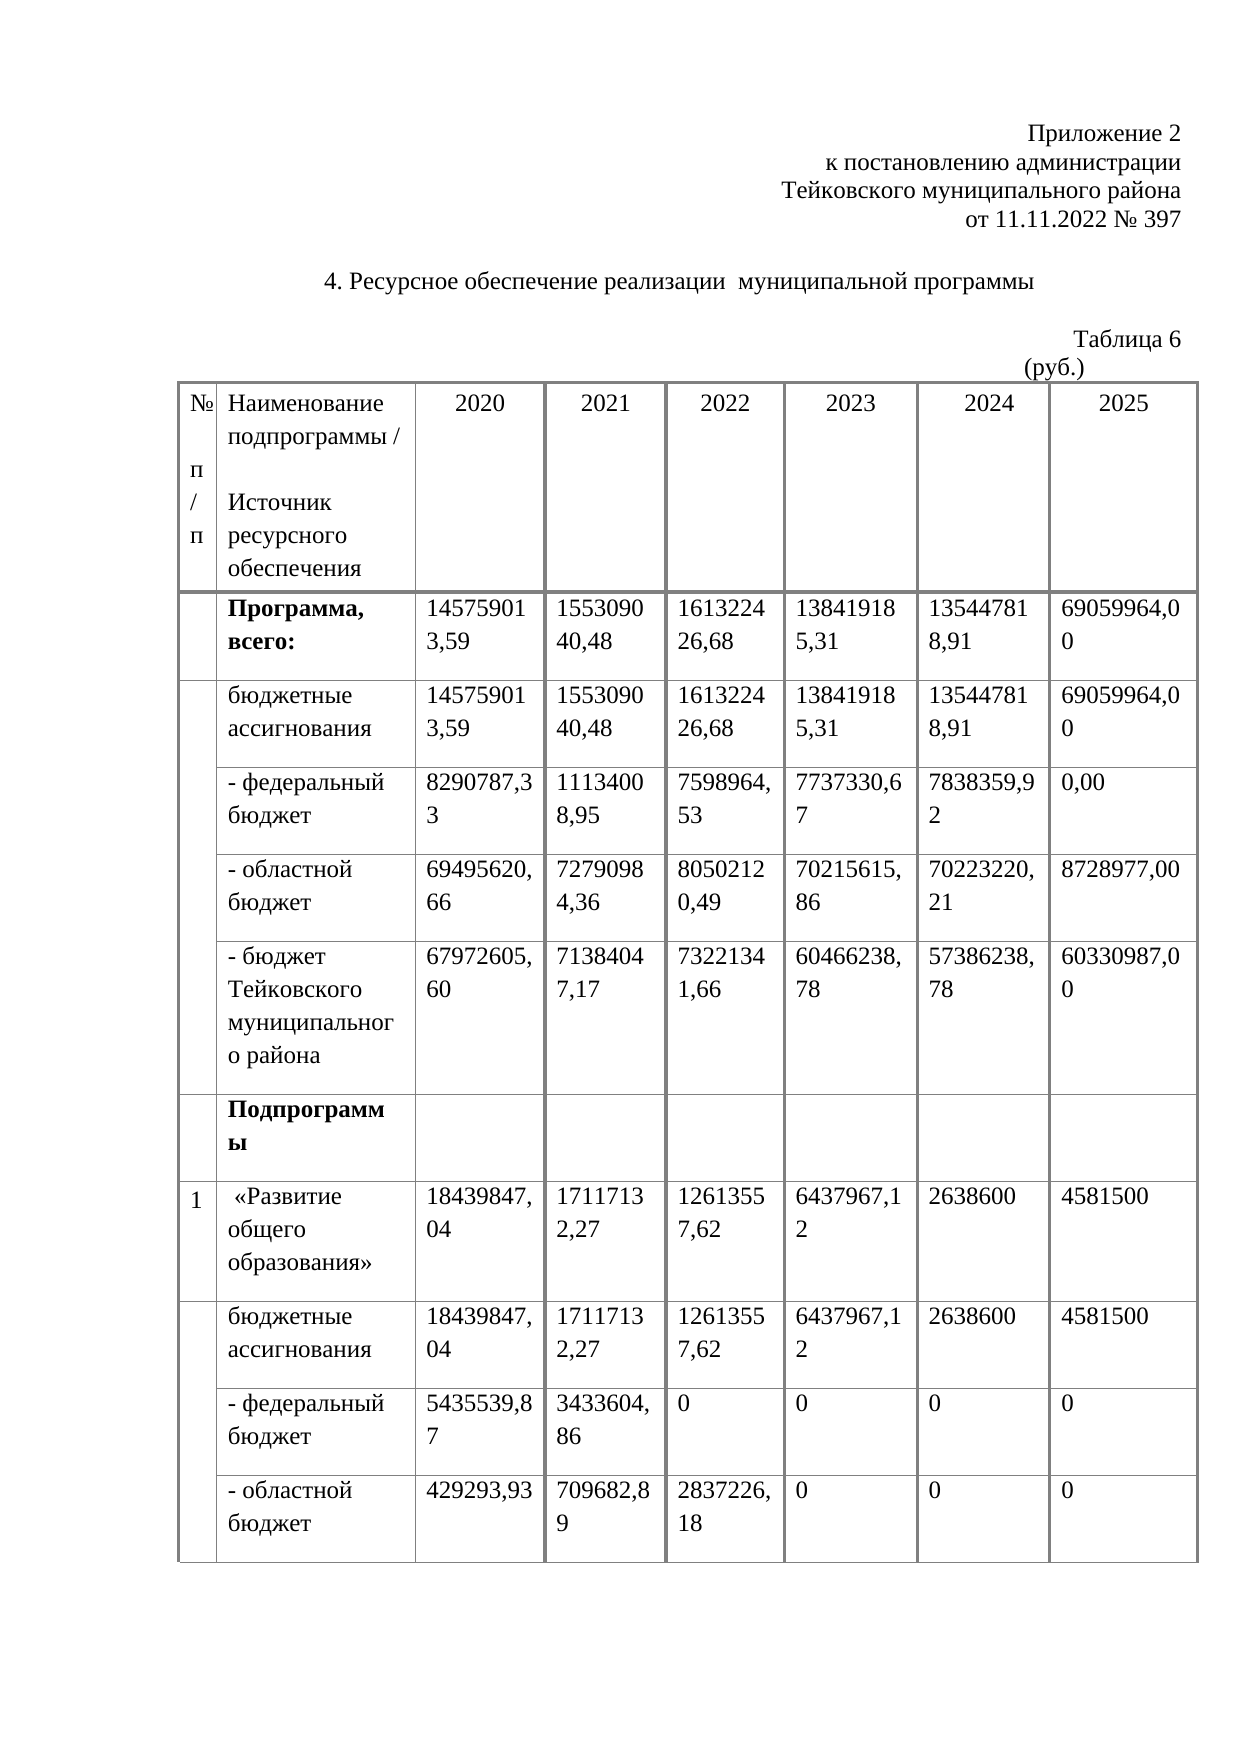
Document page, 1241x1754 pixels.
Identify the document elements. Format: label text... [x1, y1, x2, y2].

table_cell 145759013,59 [416, 681, 543, 767]
table_cell 709682,89 [547, 1476, 664, 1562]
table_cell 7838359,92 [919, 768, 1048, 854]
table_cell «Развитие общего образования» [217, 1182, 415, 1301]
table_header № п/п [180, 384, 216, 590]
table_cell 2638600 [919, 1302, 1048, 1388]
table_cell [180, 594, 216, 680]
table_cell 18439847,04 [416, 1302, 543, 1388]
table_cell 0,00 [1051, 768, 1196, 854]
table_cell 71384047,17 [547, 942, 664, 1094]
table_cell 138419185,31 [786, 681, 916, 767]
table_cell Подпрограммы [217, 1095, 415, 1181]
table_cell [919, 1095, 1048, 1181]
table_cell 4581500 [1051, 1302, 1196, 1388]
table_cell 1 [180, 1182, 216, 1301]
table_cell - областной бюджет [217, 855, 415, 941]
table_cell 155309040,48 [547, 681, 664, 767]
table_cell 161322426,68 [668, 681, 783, 767]
table_cell 6437967,12 [786, 1302, 916, 1388]
text Тейковского муниципального района [177, 176, 1181, 204]
table_cell 60330987,00 [1051, 942, 1196, 1094]
table_cell 145759013,59 [416, 594, 543, 680]
table_cell 2638600 [919, 1182, 1048, 1301]
table_cell [180, 1095, 216, 1181]
table_cell 0 [1051, 1389, 1196, 1475]
table_cell [547, 1095, 664, 1181]
table_cell 18439847,04 [416, 1182, 543, 1301]
table_cell 155309040,48 [547, 594, 664, 680]
text к постановлению администрации [177, 147, 1181, 176]
table_header 2025 [1051, 384, 1196, 590]
table_cell 138419185,31 [786, 594, 916, 680]
table_cell бюджетные ассигнования [217, 681, 415, 767]
table_cell [1051, 1095, 1196, 1181]
table_cell 0 [919, 1476, 1048, 1562]
table_cell 3433604,86 [547, 1389, 664, 1475]
text Приложение 2 [177, 118, 1181, 147]
table_cell 0 [786, 1389, 916, 1475]
table_cell 69059964,00 [1051, 594, 1196, 680]
table_cell Программа, всего: [217, 594, 415, 680]
table_cell 11134008,95 [547, 768, 664, 854]
table_cell 0 [1051, 1476, 1196, 1562]
table_cell 6437967,12 [786, 1182, 916, 1301]
table_cell 161322426,68 [668, 594, 783, 680]
table_cell 60466238,78 [786, 942, 916, 1094]
table_cell [668, 1095, 783, 1181]
text Таблица 6 [177, 324, 1181, 352]
table_cell 8728977,00 [1051, 855, 1196, 941]
table_cell 57386238,78 [919, 942, 1048, 1094]
table_cell 0 [919, 1389, 1048, 1475]
table_cell 7598964,53 [668, 768, 783, 854]
table_cell 72790984,36 [547, 855, 664, 941]
table_cell 70215615,86 [786, 855, 916, 941]
table_cell 67972605,60 [416, 942, 543, 1094]
text от 11.11.2022 № 397 [177, 204, 1181, 233]
table_cell - федеральный бюджет [217, 1389, 415, 1475]
table_cell 12613557,62 [668, 1182, 783, 1301]
table_header 2022 [668, 384, 783, 590]
table_cell - областной бюджет [217, 1476, 415, 1562]
table_cell 0 [668, 1389, 783, 1475]
table_cell 17117132,27 [547, 1302, 664, 1388]
table_cell 80502120,49 [668, 855, 783, 941]
table_cell 7737330,67 [786, 768, 916, 854]
table_cell 70223220,21 [919, 855, 1048, 941]
table_cell [180, 681, 216, 1094]
table_cell - федеральный бюджет [217, 768, 415, 854]
table_cell 8290787,33 [416, 768, 543, 854]
table_header 2021 [547, 384, 664, 590]
table_cell бюджетные ассигнования [217, 1302, 415, 1388]
table_header Наименование подпрограммы / Источник ресурсного обеспечения [217, 384, 415, 590]
table_cell [786, 1095, 916, 1181]
table_cell 429293,93 [416, 1476, 543, 1562]
table_header 2020 [416, 384, 543, 590]
table_cell 4581500 [1051, 1182, 1196, 1301]
table_header 2023 [786, 384, 916, 590]
table_cell 12613557,62 [668, 1302, 783, 1388]
table_cell 135447818,91 [919, 594, 1048, 680]
table_cell 2837226,18 [668, 1476, 783, 1562]
table_cell 135447818,91 [919, 681, 1048, 767]
table_cell 17117132,27 [547, 1182, 664, 1301]
table_header 2024 [919, 384, 1048, 590]
table_cell - бюджет Тейковского муниципального района [217, 942, 415, 1094]
table_cell [416, 1095, 543, 1181]
table_cell 5435539,87 [416, 1389, 543, 1475]
table_cell 0 [786, 1476, 916, 1562]
table_cell 73221341,66 [668, 942, 783, 1094]
table_cell 69059964,00 [1051, 681, 1196, 767]
table_cell 69495620,66 [416, 855, 543, 941]
table_cell [180, 1302, 216, 1562]
text (руб.) [177, 352, 1181, 381]
text 4. Ресурсное обеспечение реализации муниципальной программы [177, 266, 1181, 295]
